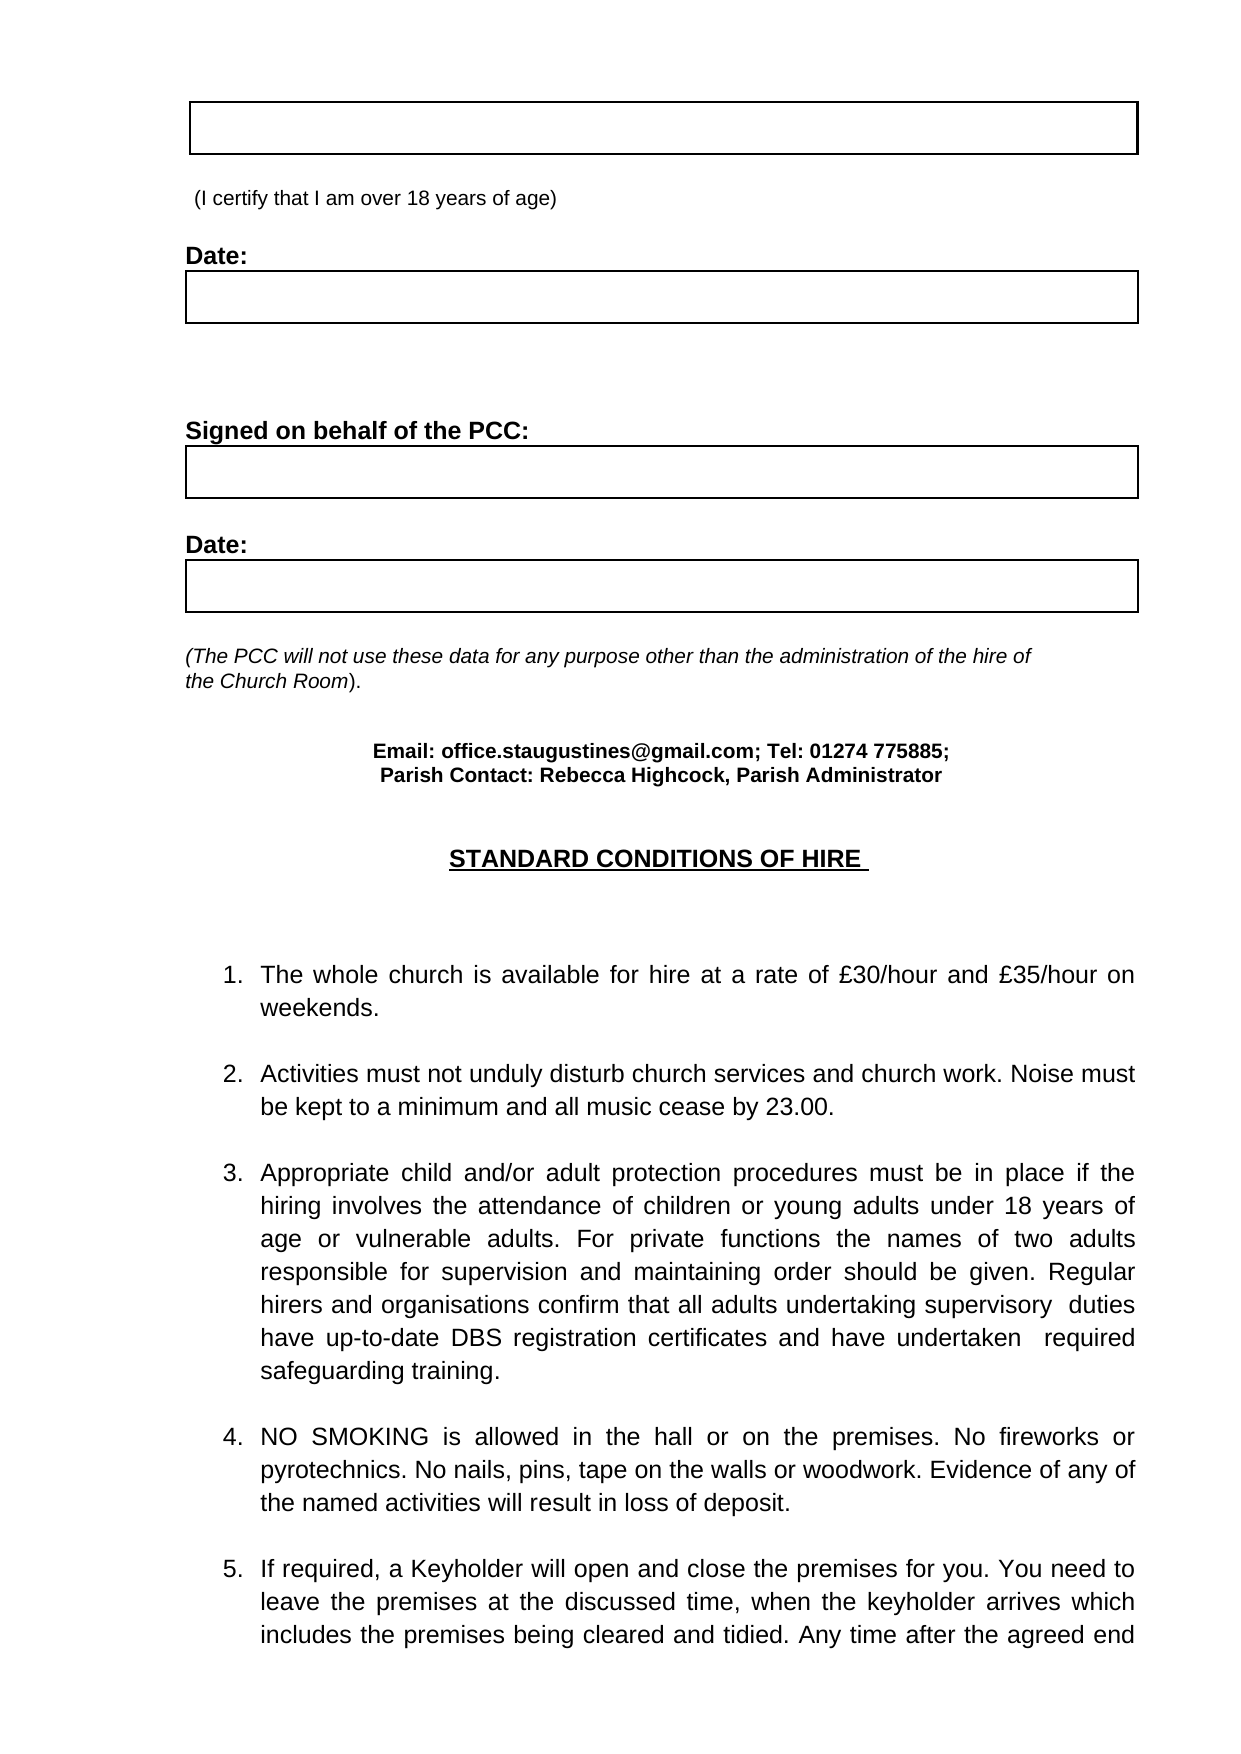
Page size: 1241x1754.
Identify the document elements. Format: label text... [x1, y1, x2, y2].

table_header [187, 447, 1137, 497]
text Parish Contact: Rebecca Highcock, Parish Administrator [185, 763, 1137, 787]
table_header [187, 561, 1137, 611]
text Date: [185, 530, 1041, 559]
list NO SMOKING is allowed in the hall or on the premises. No fireworks or pyrotechnics. No nails, pins, tape on the walls or woodwork. Evidence of any of the named activities will result in loss of deposit. [223, 1422, 1137, 1517]
text Date: [185, 241, 944, 270]
text (The PCC will not use these data for any purpose other than the administration of the hire of the Church Room). [185, 644, 1041, 693]
table_header [191, 103, 1136, 152]
text Signed on behalf of the PCC: [185, 416, 1041, 444]
text Email: office.staugustines@gmail.com; Tel: 01274 775885; [185, 739, 1137, 763]
list The whole church is available for hire at a rate of £30/hour and £35/hour on weekends. [223, 960, 1137, 1021]
text STANDARD CONDITIONS OF HIRE [449, 844, 1137, 873]
text (I certify that I am over 18 years of age) [188, 186, 944, 210]
list Activities must not unduly disturb church services and church work. Noise must be kept to a minimum and all music cease by 23.00. [223, 1059, 1137, 1121]
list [223, 1554, 1137, 1649]
list Appropriate child and/or adult protection procedures must be in place if the hiring involves the attendance of children or young adults under 18 years of age or vulnerable adults. For private functions the names of two adults responsible for supervision and maintaining order should be given. Regular hirers and organisations confirm that all adults undertaking supervisory duties have up-to-date DBS registration certificates and have undertaken required safeguarding training. [223, 1158, 1137, 1385]
table_header [187, 272, 1137, 322]
